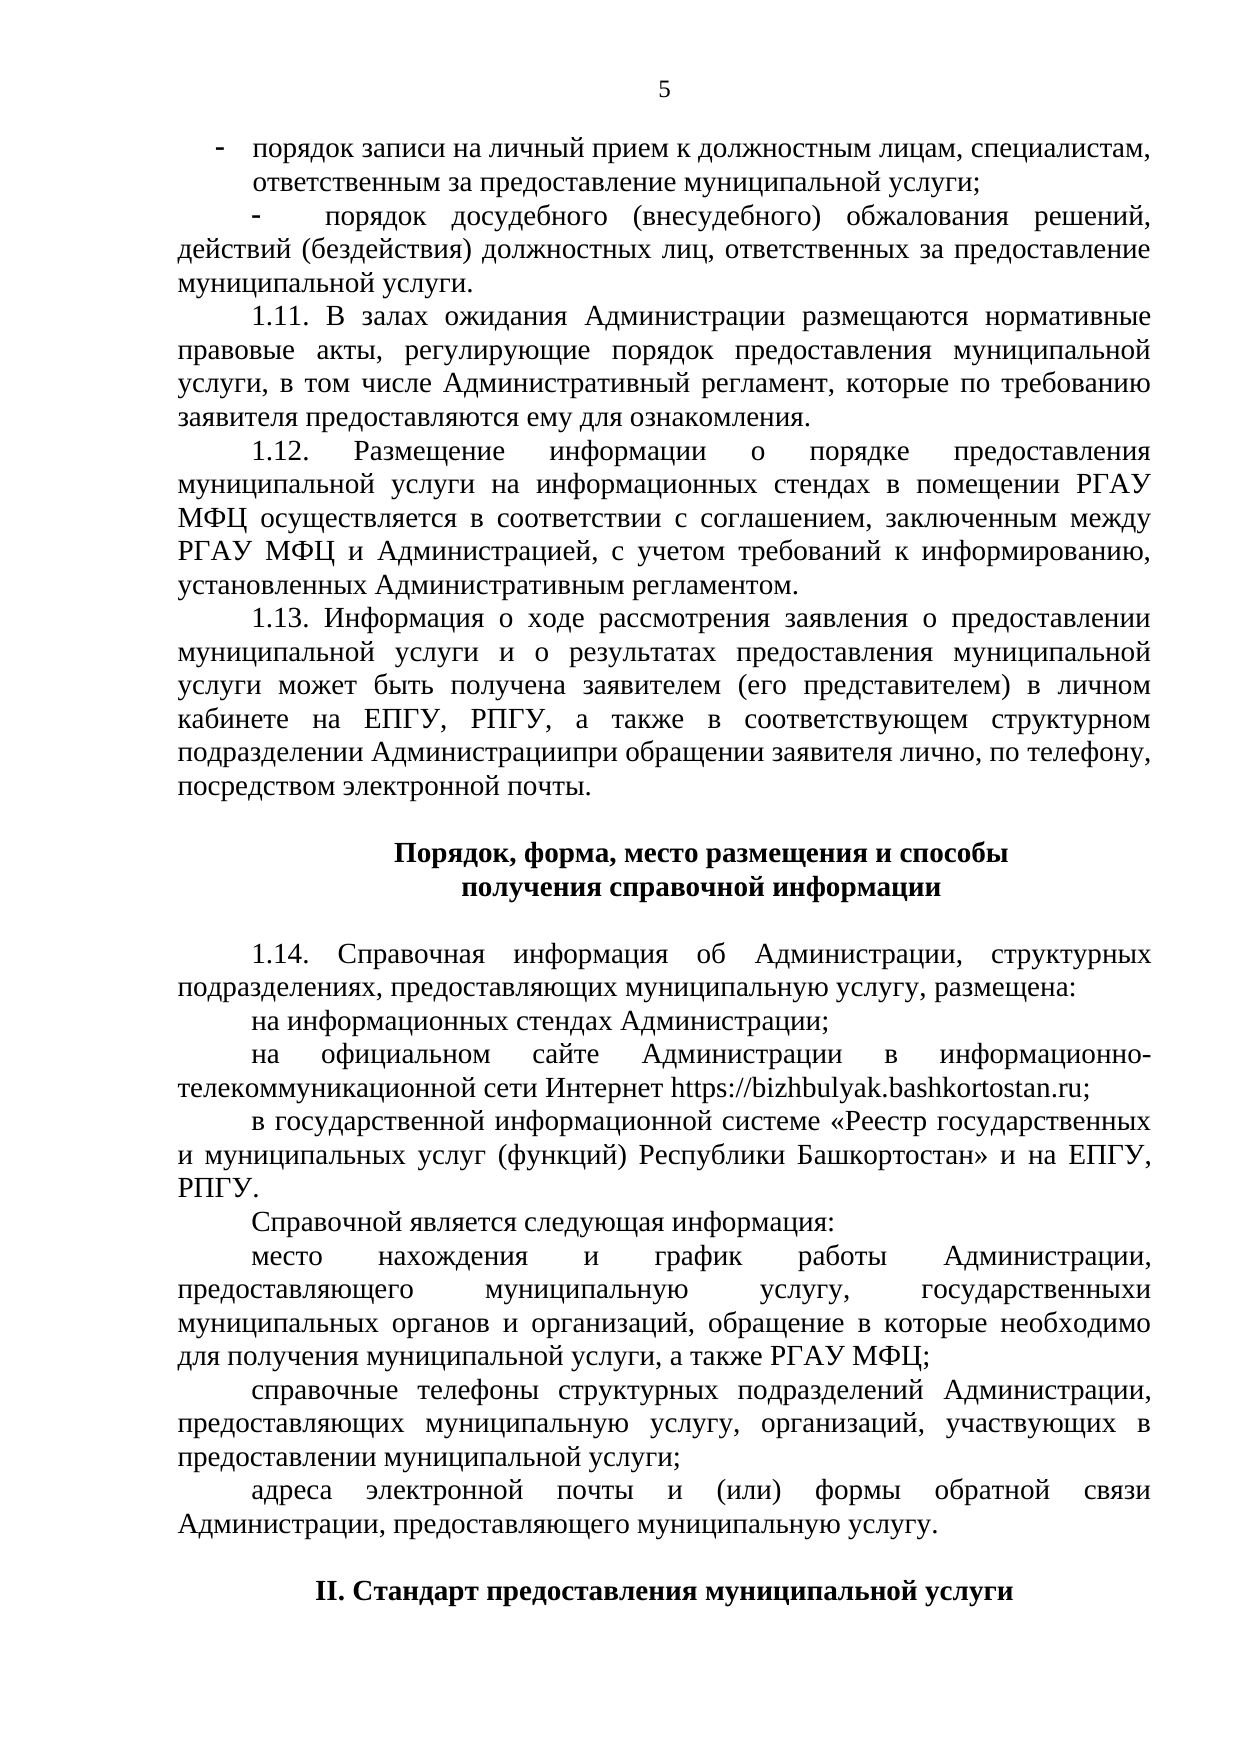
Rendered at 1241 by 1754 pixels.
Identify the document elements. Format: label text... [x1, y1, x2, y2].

text Порядок, форма, место размещения и способы [177, 835, 1152, 869]
text 1.14. Справочная информация об Администрации, структурных подразделениях, предоставляющих муниципальную услугу, размещена: [177, 936, 1152, 1003]
text получения справочной информации [177, 869, 1152, 902]
list порядок записи на личный прием к должностным лицам, специалистам, ответственным за предоставление муниципальной услуги; [215, 131, 1152, 198]
list порядок досудебного (внесудебного) обжалования решений, действий (бездействия) должностных лиц, ответственных за предоставление муниципальной услуги. [177, 198, 1152, 298]
text в государственной информационной системе «Реестр государственных и муниципальных услуг (функций) Республики Башкортостан» и на ЕПГУ, РПГУ. [177, 1103, 1152, 1204]
text II. Стандарт предоставления муниципальной услуги [177, 1573, 1152, 1607]
text 1.13. Информация о ходе рассмотрения заявления о предоставлении муниципальной услуги и о результатах предоставления муниципальной услуги может быть получена заявителем (его представителем) в личном кабинете на ЕПГУ, РПГУ, а также в соответствующем структурном подразделении Администрациипри обращении заявителя лично, по телефону, посредством электронной почты. [177, 600, 1152, 802]
text справочные телефоны структурных подразделений Администрации, предоставляющих муниципальную услугу, организаций, участвующих в предоставлении муниципальной услуги; [177, 1372, 1152, 1472]
text на официальном сайте Администрации в информационно-телекоммуникационной сети Интернет https://bizhbulyak.bashkortostan.ru; [177, 1036, 1152, 1103]
text Справочной является следующая информация: [177, 1204, 1152, 1238]
text 1.11. В залах ожидания Администрации размещаются нормативные правовые акты, регулирующие порядок предоставления муниципальной услуги, в том числе Административный регламент, которые по требованию заявителя предоставляются ему для ознакомления. [177, 298, 1152, 433]
text место нахождения и график работы Администрации, предоставляющего муниципальную услугу, государственныхи муниципальных органов и организаций, обращение в которые необходимо для получения муниципальной услуги, а также РГАУ МФЦ; [177, 1238, 1152, 1372]
text на информационных стендах Администрации; [177, 1003, 1152, 1036]
text адреса электронной почты и (или) формы обратной связи Администрации, предоставляющего муниципальную услугу. [177, 1472, 1152, 1539]
text 1.12. Размещение информации о порядке предоставления муниципальной услуги на информационных стендах в помещении РГАУ МФЦ осуществляется в соответствии с соглашением, заключенным между РГАУ МФЦ и Администрацией, с учетом требований к информированию, установленных Административным регламентом. [177, 433, 1152, 600]
